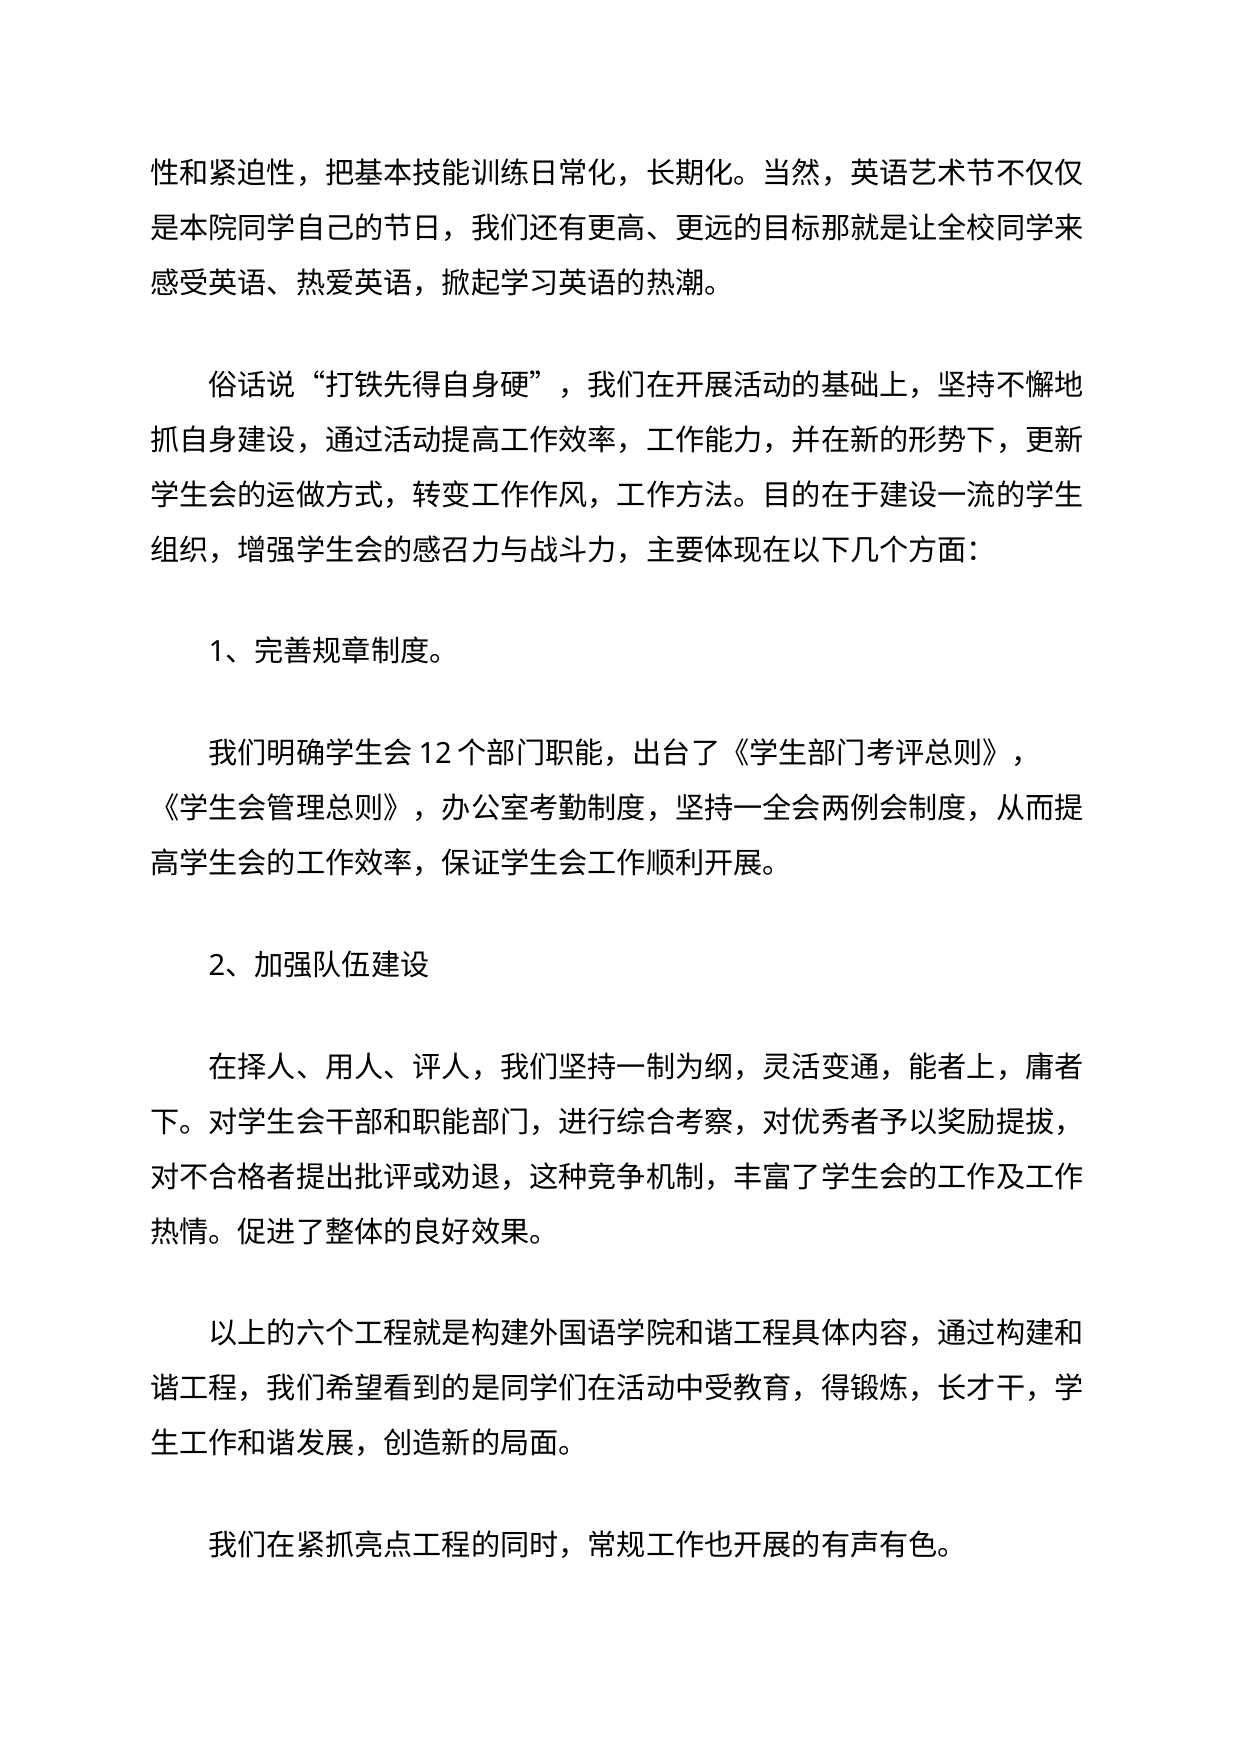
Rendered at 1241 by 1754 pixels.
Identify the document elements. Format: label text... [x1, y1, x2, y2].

text 以上的六个工程就是构建外国语学院和谐工程具体内容，通过构建和谐工程，我们希望看到的是同学们在活动中受教育，得锻炼，长才干，学生工作和谐发展，创造新的局面。 [150, 1310, 1090, 1462]
text 在择人、用人、评人，我们坚持一制为纲，灵活变通，能者上，庸者下。对学生会干部和职能部门，进行综合考察，对优秀者予以奖励提拔，对不合格者提出批评或劝退，这种竞争机制，丰富了学生会的工作及工作热情。促进了整体的良好效果。 [150, 1044, 1090, 1251]
text 我们明确学生会12个部门职能，出台了《学生部门考评总则》，《学生会管理总则》，办公室考勤制度，坚持一全会两例会制度，从而提高学生会的工作效率，保证学生会工作顺利开展。 [150, 730, 1090, 882]
text 2、加强队伍建设 [150, 942, 1090, 984]
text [150, 150, 1090, 302]
text 我们在紧抓亮点工程的同时，常规工作也开展的有声有色。 [150, 1522, 1090, 1564]
text 1、完善规章制度。 [150, 628, 1090, 670]
text 俗话说“打铁先得自身硬”，我们在开展活动的基础上，坚持不懈地抓自身建设，通过活动提高工作效率，工作能力，并在新的形势下，更新学生会的运做方式，转变工作作风，工作方法。目的在于建设一流的学生组织，增强学生会的感召力与战斗力，主要体现在以下几个方面： [150, 362, 1090, 568]
